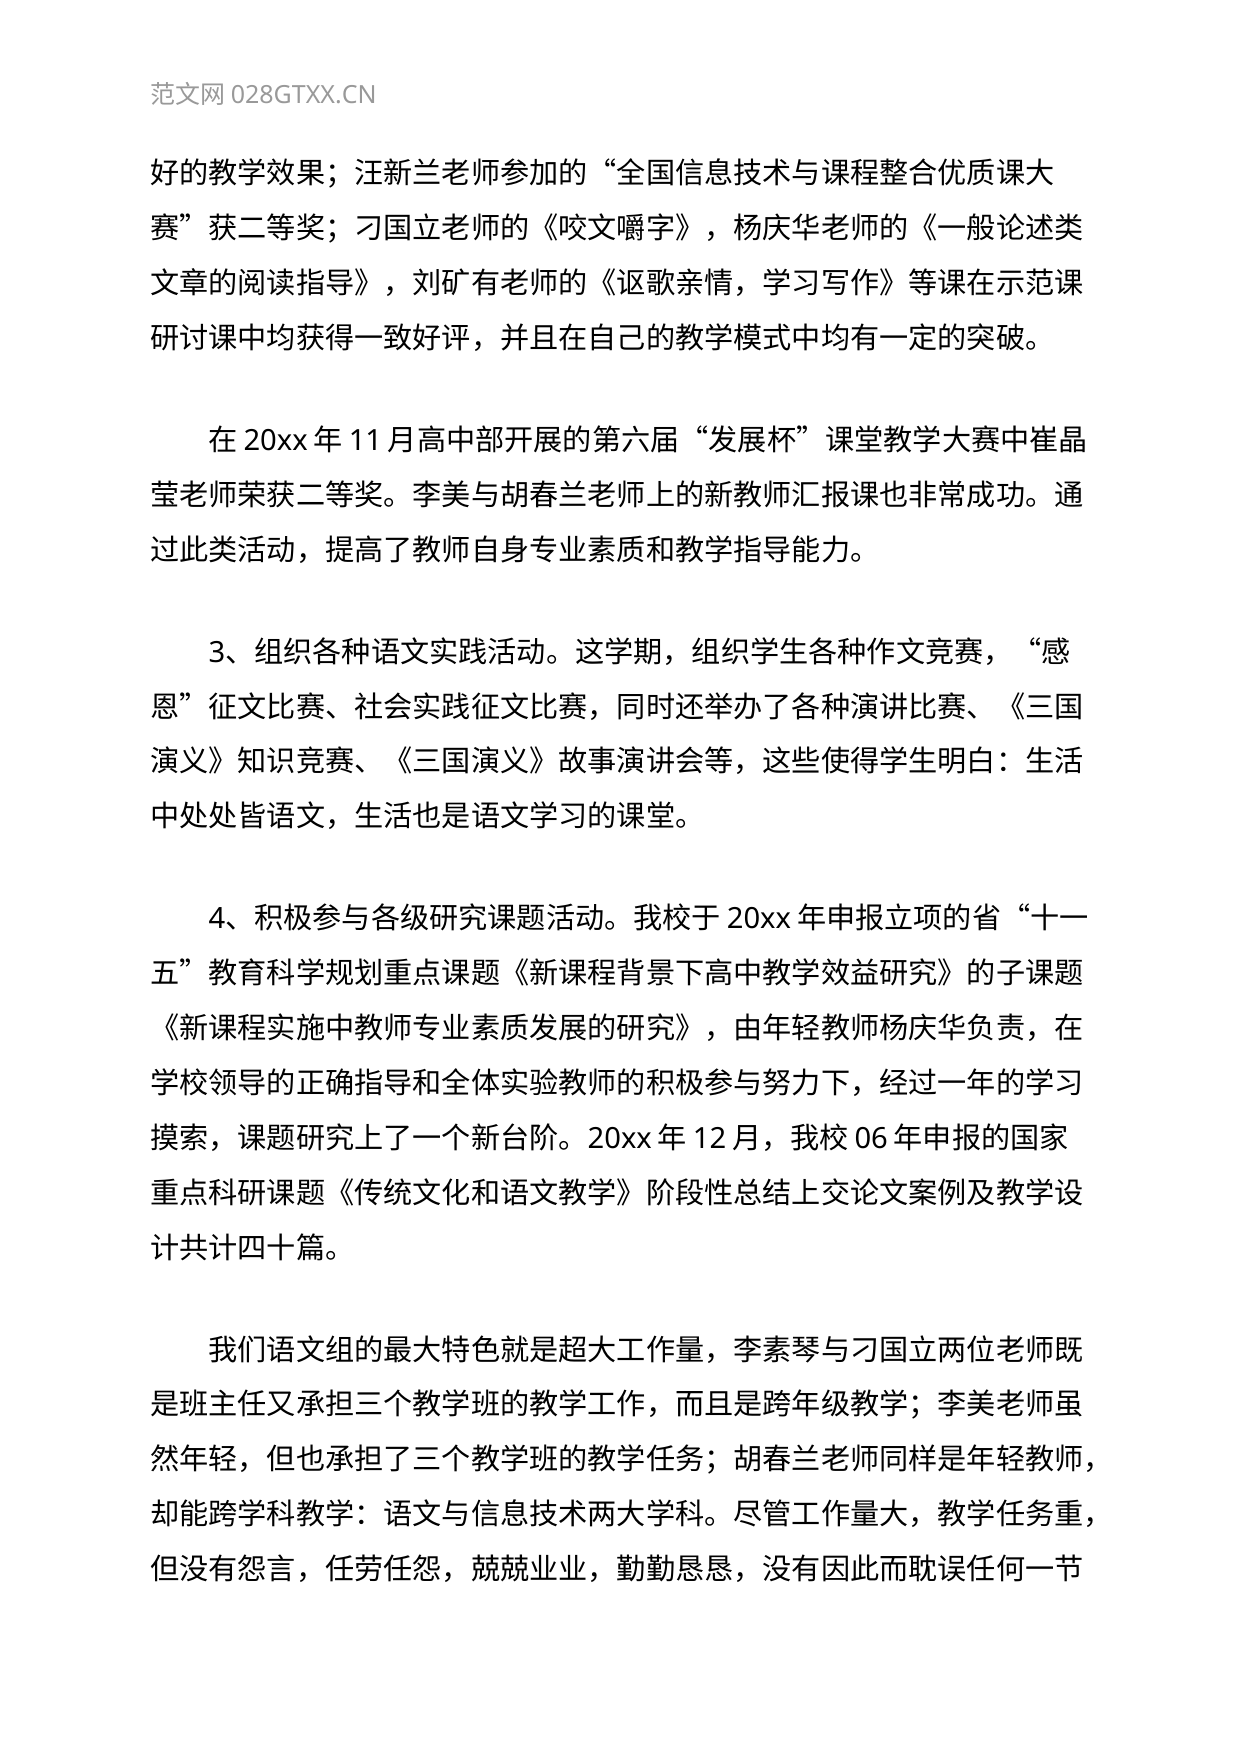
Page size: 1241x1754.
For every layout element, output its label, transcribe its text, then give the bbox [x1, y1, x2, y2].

text 4、积极参与各级研究课题活动。我校于20xx年申报立项的省“十一五”教育科学规划重点课题《新课程背景下高中教学效益研究》的子课题《新课程实施中教师专业素质发展的研究》，由年轻教师杨庆华负责，在学校领导的正确指导和全体实验教师的积极参与努力下，经过一年的学习摸索，课题研究上了一个新台阶。20xx年12月，我校06年申报的国家重点科研课题《传统文化和语文教学》阶段性总结上交论文案例及教学设计共计四十篇。 [150, 895, 1090, 1267]
text 在20xx年11月高中部开展的第六届“发展杯”课堂教学大赛中崔晶莹老师荣获二等奖。李美与胡春兰老师上的新教师汇报课也非常成功。通过此类活动，提高了教师自身专业素质和教学指导能力。 [150, 416, 1090, 569]
text 3、组织各种语文实践活动。这学期，组织学生各种作文竞赛，“感恩”征文比赛、社会实践征文比赛，同时还举办了各种演讲比赛、《三国演义》知识竞赛、《三国演义》故事演讲会等，这些使得学生明白：生活中处处皆语文，生活也是语文学习的课堂。 [150, 628, 1090, 835]
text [150, 150, 1090, 357]
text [150, 1326, 1090, 1588]
